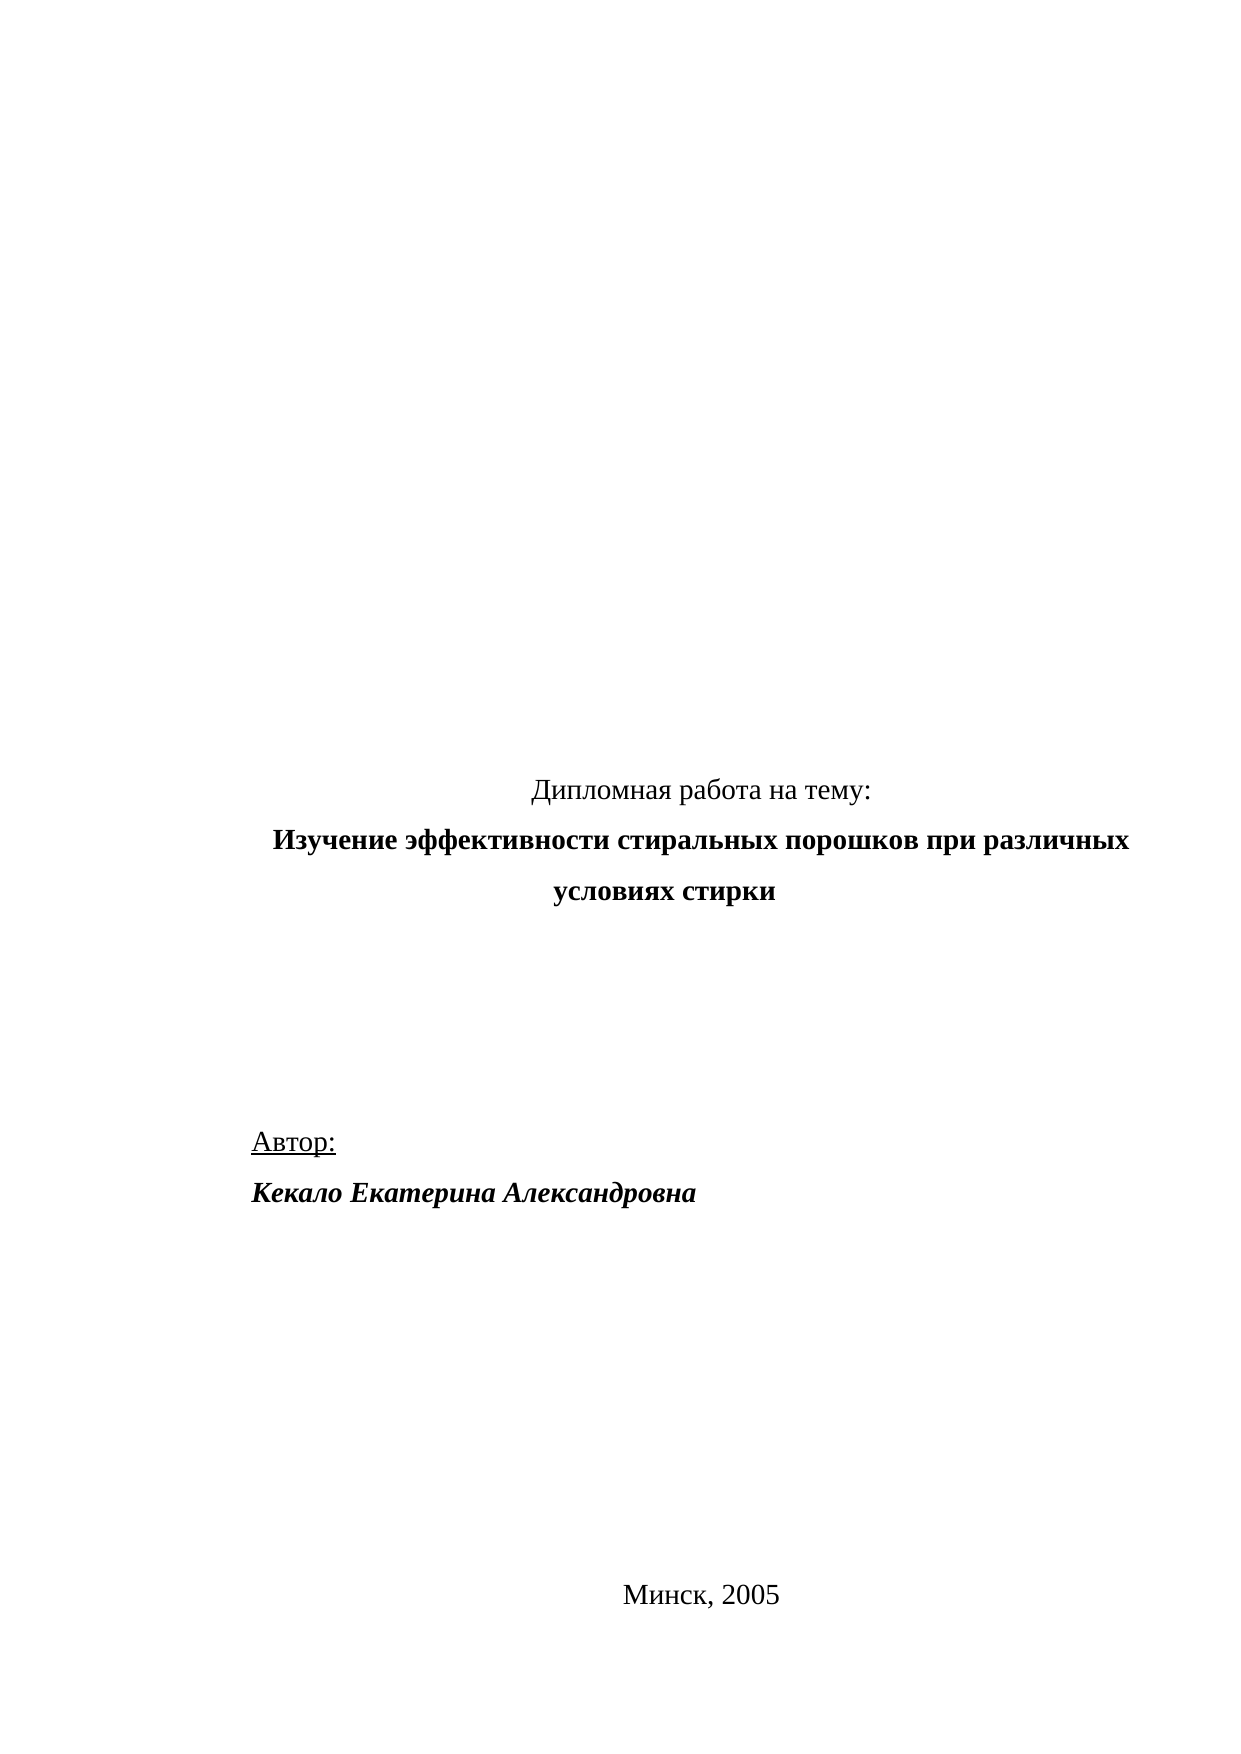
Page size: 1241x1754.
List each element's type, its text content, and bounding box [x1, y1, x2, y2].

text Дипломная работа на тему: [177, 772, 1152, 806]
text Автор: [177, 1124, 1152, 1158]
text Изучение эффективности стиральных порошков при различных условиях стирки [177, 822, 1152, 906]
text Кекало Екатерина Александровна [177, 1175, 1152, 1208]
text Минск, 2005 [177, 1577, 1152, 1611]
